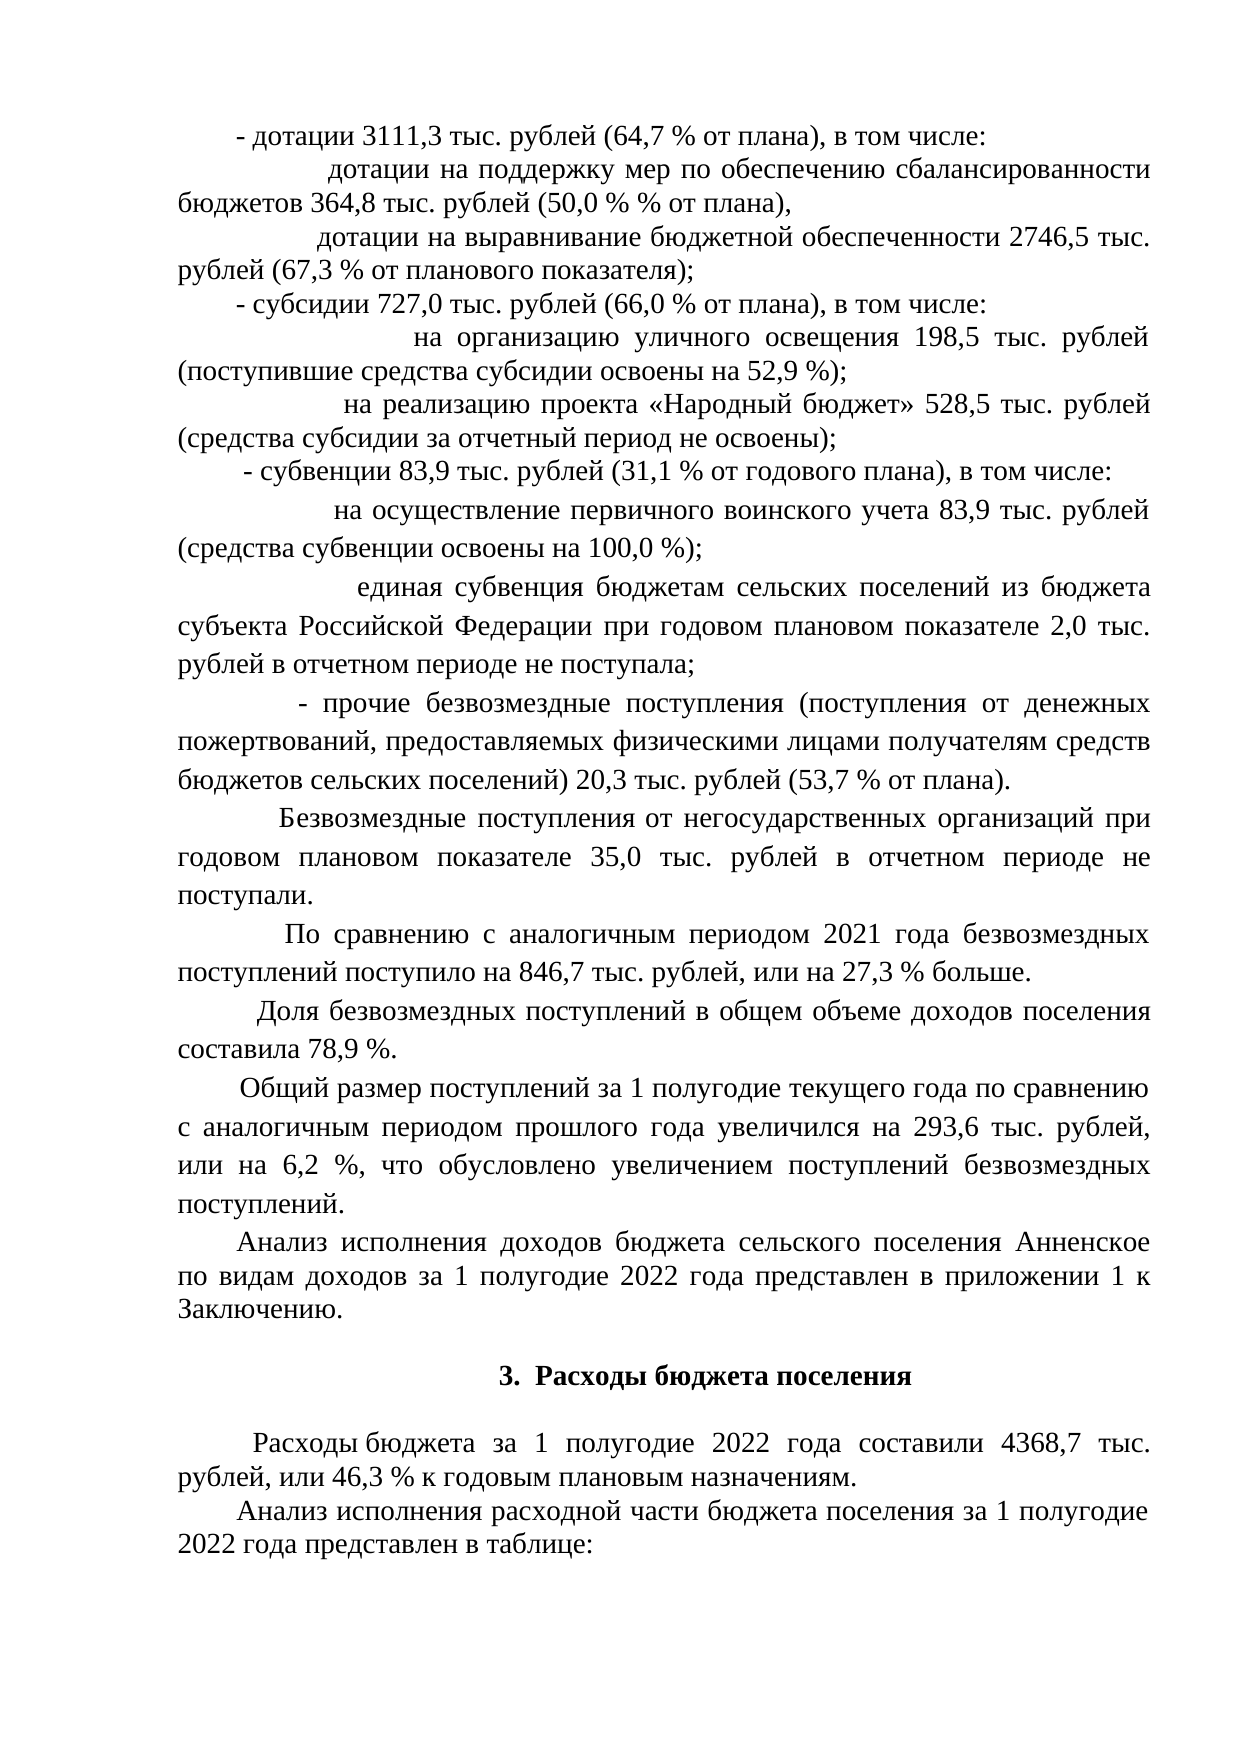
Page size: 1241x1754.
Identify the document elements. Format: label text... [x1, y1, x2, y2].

text - прочие безвозмездные поступления (поступления от денежных пожертвований, предоставляемых физическими лицами получателям средств бюджетов сельских поселений) 20,3 тыс. рублей (53,7 % от плана). [177, 685, 1152, 795]
text дотации на выравнивание бюджетной обеспеченности 2746,5 тыс. рублей (67,3 % от планового показателя); [177, 219, 1152, 286]
text Общий размер поступлений за 1 полугодие текущего года по сравнению с аналогичным периодом прошлого года увеличился на 293,6 тыс. рублей, или на 6,2 %, что обусловлено увеличением поступлений безвозмездных поступлений. [177, 1070, 1152, 1219]
text - субсидии 727,0 тыс. рублей (66,0 % от плана), в том числе: [177, 286, 1152, 319]
text на осуществление первичного воинского учета 83,9 тыс. рублей (средства субвенции освоены на 100,0 %); [177, 492, 1152, 564]
text 3. Расходы бюджета поселения [261, 1358, 1149, 1392]
text - дотации 3111,3 тыс. рублей (64,7 % от плана), в том числе: [177, 118, 1152, 152]
text Анализ исполнения расходной части бюджета поселения за 1 полугодие 2022 года представлен в таблице: [177, 1493, 1149, 1560]
text Безвозмездные поступления от негосударственных организаций при годовом плановом показателе 35,0 тыс. рублей в отчетном периоде не поступали. [177, 800, 1152, 911]
text единая субвенция бюджетам сельских поселений из бюджета субъекта Российской Федерации при годовом плановом показателе 2,0 тыс. рублей в отчетном периоде не поступала; [177, 569, 1152, 680]
text По сравнению с аналогичным периодом 2021 года безвозмездных поступлений поступило на 846,7 тыс. рублей, или на 27,3 % больше. [177, 916, 1152, 988]
text дотации на поддержку мер по обеспечению сбалансированности бюджетов 364,8 тыс. рублей (50,0 % % от плана), [177, 152, 1152, 219]
text Доля безвозмездных поступлений в общем объеме доходов поселения составила 78,9 %. [177, 993, 1152, 1065]
text Анализ исполнения доходов бюджета сельского поселения Анненское по видам доходов за 1 полугодие 2022 года представлен в приложении 1 к Заключению. [177, 1224, 1152, 1325]
text на организацию уличного освещения 198,5 тыс. рублей (поступившие средства субсидии освоены на 52,9 %); [177, 319, 1152, 386]
text Расходы бюджета за 1 полугодие 2022 года составили 4368,7 тыс. рублей, или 46,3 % к годовым плановым назначениям. [177, 1426, 1152, 1493]
text - субвенции 83,9 тыс. рублей (31,1 % от годового плана), в том числе: [177, 453, 1152, 487]
text на реализацию проекта «Народный бюджет» 528,5 тыс. рублей (средства субсидии за отчетный период не освоены); [177, 386, 1152, 453]
